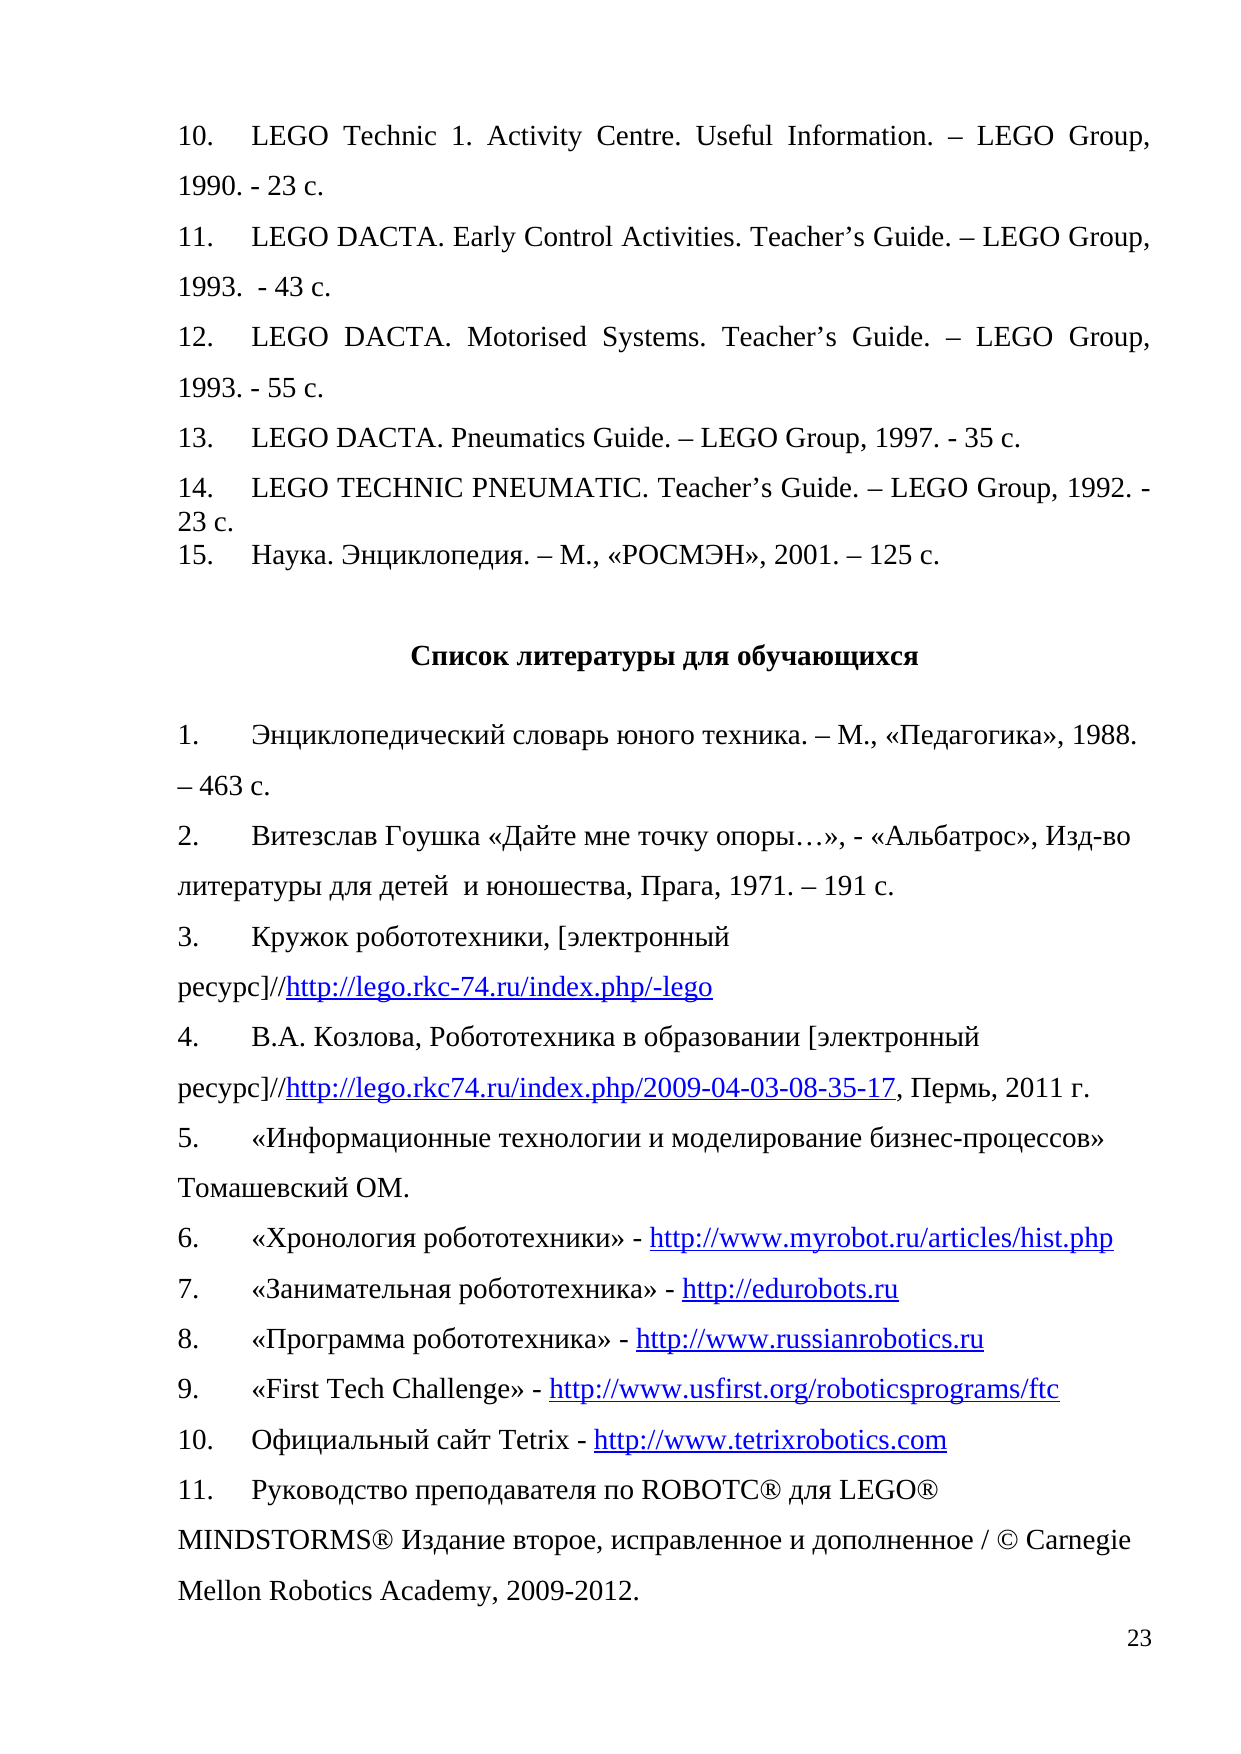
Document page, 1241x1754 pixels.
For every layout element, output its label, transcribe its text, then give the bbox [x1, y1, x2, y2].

list «Хронология робототехники» - http://www.myrobot.ru/articles/hist.php [177, 1221, 1152, 1254]
list Наука. Энциклопедия. – М., «РОСМЭН», 2001. – 125 с. [177, 537, 1152, 571]
list Кружок робототехники, [электронный ресурс]//http://lego.rkc-74.ru/index.php/-lego [177, 919, 1152, 1003]
list Руководство преподавателя по ROBOTC® для LEGO® MINDSTORMS® Издание второе, исправленное и дополненное / © Carnegie Mellon Robotics Academy, 2009-2012. [177, 1472, 1152, 1606]
list «First Tech Challenge» - http://www.usfirst.org/roboticsprograms/ftc [177, 1372, 1152, 1405]
list «Программа робототехника» - http://www.russianrobotics.ru [177, 1321, 1152, 1355]
list Витезслав Гоушка «Дайте мне точку опоры…», - «Альбатрос», Изд-во литературы для детей и юношества, Прага, 1971. – 191 с. [177, 818, 1152, 902]
list В.А. Козлова, Робототехника в образовании [электронный ресурс]//http://lego.rkc74.ru/index.php/2009-04-03-08-35-17, Пермь, 2011 г. [177, 1019, 1152, 1103]
text Список литературы для обучающихся [177, 638, 1152, 672]
list LEGO TECHNIC PNEUMATIC. Teacher’s Guide. – LEGO Group, 1992. - 23 с. [177, 470, 1152, 537]
list «Информационные технологии и моделирование бизнес-процессов» Томашевский ОМ. [177, 1120, 1152, 1204]
list LEGO Technic 1. Activity Centre. Useful Information. – LEGO Group, 1990. - 23 с. [177, 118, 1152, 202]
list Энциклопедический словарь юного техника. – М., «Педагогика», 1988. – 463 с. [177, 717, 1152, 801]
list LEGO DACTA. Pneumatics Guide. – LEGO Group, 1997. - 35 с. [177, 420, 1152, 453]
list Официальный сайт Tetrix - http://www.tetrixrobotics.com [177, 1422, 1152, 1455]
list LEGO DACTA. Early Control Activities. Teacher’s Guide. – LEGO Group, 1993. - 43 с. [177, 219, 1152, 303]
list «Занимательная робототехника» - http://edurobots.ru [177, 1271, 1152, 1304]
list LEGO DACTA. Motorised Systems. Teacher’s Guide. – LEGO Group, 1993. - 55 с. [177, 319, 1152, 403]
